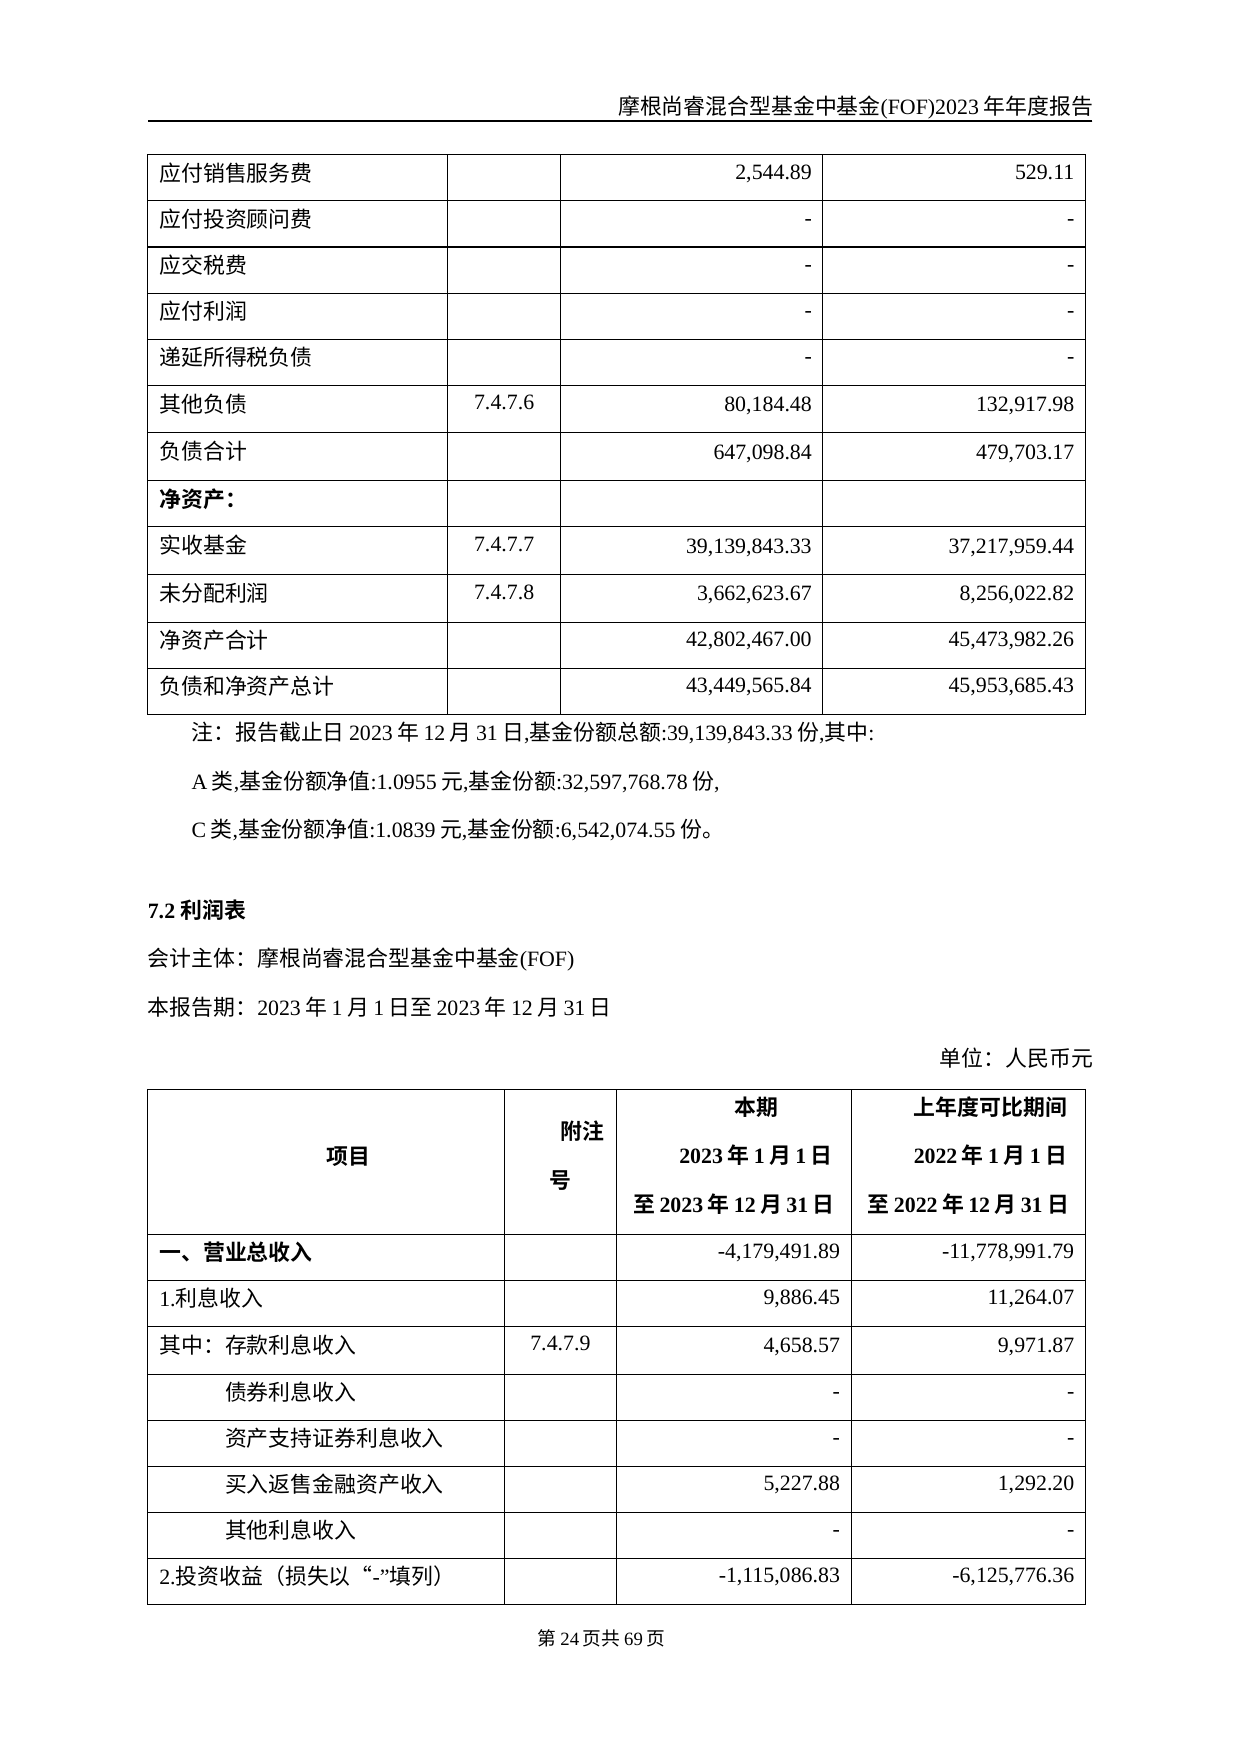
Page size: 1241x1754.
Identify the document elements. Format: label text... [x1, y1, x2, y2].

table_cell 45,473,982.26 [823, 623, 1085, 668]
table_cell 应付投资顾问费 [148, 201, 447, 246]
table_cell 42,802,467.00 [561, 623, 822, 668]
table_cell [448, 294, 560, 338]
table_cell -1,115,086.83 [617, 1559, 851, 1604]
table_cell 9,971.87 [852, 1327, 1085, 1373]
table_cell 7.4.7.7 [448, 527, 560, 574]
table_cell 529.11 [823, 155, 1085, 200]
table_cell - [852, 1513, 1085, 1558]
table_cell [505, 1235, 616, 1280]
table_cell 4,658.57 [617, 1327, 851, 1373]
table_cell 39,139,843.33 [561, 527, 822, 574]
table_cell 一、营业总收入 [148, 1235, 504, 1280]
table_cell 80,184.48 [561, 386, 822, 432]
table_cell 132,917.98 [823, 386, 1085, 432]
table_cell 应付利润 [148, 294, 447, 338]
table_cell [448, 155, 560, 200]
table_cell - [852, 1421, 1085, 1466]
table_cell - [617, 1375, 851, 1419]
table_cell 净资产： [148, 481, 447, 526]
table_cell 43,449,565.84 [561, 669, 822, 714]
table_cell [505, 1421, 616, 1466]
table_cell 479,703.17 [823, 433, 1085, 480]
table_cell 7.4.7.8 [448, 575, 560, 622]
table_cell 其中：存款利息收入 [148, 1327, 504, 1373]
table_cell [505, 1281, 616, 1326]
table_cell 8,256,022.82 [823, 575, 1085, 622]
table_cell [448, 201, 560, 246]
table_cell [448, 433, 560, 480]
table_cell 负债和净资产总计 [148, 669, 447, 714]
table_cell [448, 481, 560, 526]
table_cell -11,778,991.79 [852, 1235, 1085, 1280]
table_cell [448, 669, 560, 714]
table_cell -4,179,491.89 [617, 1235, 851, 1280]
table_cell 应交税费 [148, 248, 447, 292]
table_cell [505, 1467, 616, 1512]
table_cell [505, 1513, 616, 1558]
table_cell 其他利息收入 [148, 1513, 504, 1558]
table_header 上年度可比期间 2022年1月1日至2022年12月31日 [852, 1090, 1085, 1234]
table_cell - [561, 294, 822, 338]
table_header 附注号 [505, 1090, 616, 1234]
table_cell 未分配利润 [148, 575, 447, 622]
text 注：报告截止日2023年12月31日,基金份额总额:39,139,843.33份,其中: [148, 715, 1092, 747]
table_cell - [823, 340, 1085, 384]
table_cell 递延所得税负债 [148, 340, 447, 384]
table_cell [448, 623, 560, 668]
table_cell 37,217,959.44 [823, 527, 1085, 574]
table_cell 5,227.88 [617, 1467, 851, 1512]
text A类,基金份额净值:1.0955元,基金份额:32,597,768.78份, [148, 763, 1092, 796]
table_cell 11,264.07 [852, 1281, 1085, 1326]
text 本报告期：2023年1月1日至2023年12月31日 [148, 989, 1092, 1022]
table_cell 净资产合计 [148, 623, 447, 668]
table_cell 7.4.7.6 [448, 386, 560, 432]
table_cell 9,886.45 [617, 1281, 851, 1326]
table_cell - [617, 1421, 851, 1466]
table_cell - [823, 294, 1085, 338]
table_cell 2.投资收益（损失以“-”填列） [148, 1559, 504, 1604]
table_cell [505, 1559, 616, 1604]
table_cell - [561, 248, 822, 292]
table_cell - [617, 1513, 851, 1558]
table_cell 其他负债 [148, 386, 447, 432]
table_cell 7.4.7.9 [505, 1327, 616, 1373]
table_cell - [823, 201, 1085, 246]
table_cell - [561, 340, 822, 384]
table_cell 45,953,685.43 [823, 669, 1085, 714]
table_cell 1,292.20 [852, 1467, 1085, 1512]
table_cell - [852, 1375, 1085, 1419]
table_cell - [823, 248, 1085, 292]
table_cell [561, 481, 822, 526]
table_cell 债券利息收入 [148, 1375, 504, 1419]
table_cell 资产支持证券利息收入 [148, 1421, 504, 1466]
table_cell 1.利息收入 [148, 1281, 504, 1326]
table_cell 实收基金 [148, 527, 447, 574]
table_cell 2,544.89 [561, 155, 822, 200]
table_header 项目 [148, 1090, 504, 1234]
table_cell 3,662,623.67 [561, 575, 822, 622]
text 单位：人民币元 [149, 1040, 1092, 1073]
table_cell 负债合计 [148, 433, 447, 480]
text C类,基金份额净值:1.0839元,基金份额:6,542,074.55份。 [148, 812, 1092, 844]
subtitle 7.2 利润表 [148, 892, 1092, 925]
table_cell [448, 340, 560, 384]
table_cell 应付销售服务费 [148, 155, 447, 200]
table_header 本期 2023年1月1日至2023年12月31日 [617, 1090, 851, 1234]
table_cell [823, 481, 1085, 526]
table_cell [505, 1375, 616, 1419]
table_cell 买入返售金融资产收入 [148, 1467, 504, 1512]
table_cell 647,098.84 [561, 433, 822, 480]
table_cell - [561, 201, 822, 246]
table_cell [448, 248, 560, 292]
table_cell -6,125,776.36 [852, 1559, 1085, 1604]
text 会计主体：摩根尚睿混合型基金中基金(FOF) [148, 941, 1092, 973]
